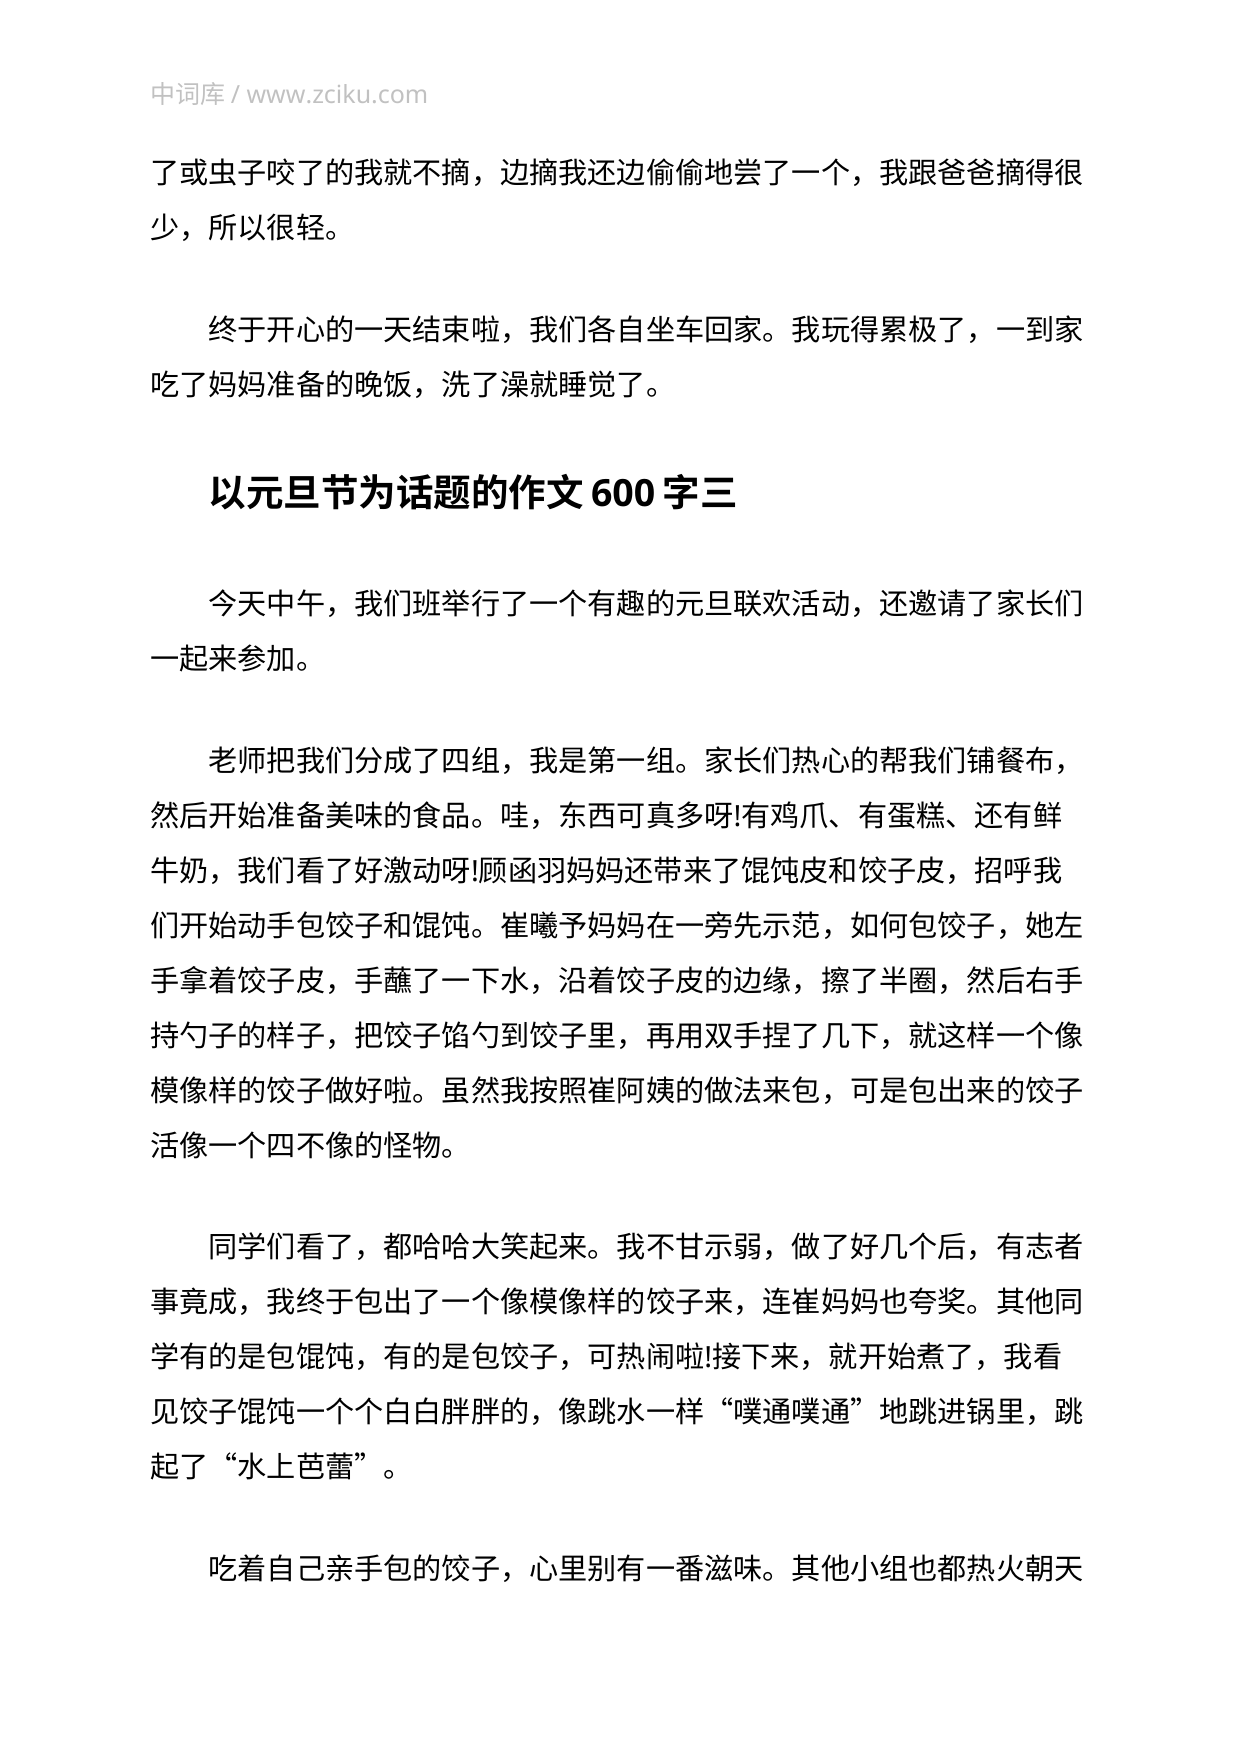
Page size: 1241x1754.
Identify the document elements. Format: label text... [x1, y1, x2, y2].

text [150, 150, 1090, 247]
text 以元旦节为话题的作文600字三 [150, 463, 1090, 518]
text 今天中午，我们班举行了一个有趣的元旦联欢活动，还邀请了家长们一起来参加。 [150, 581, 1090, 678]
text 老师把我们分成了四组，我是第一组。家长们热心的帮我们铺餐布，然后开始准备美味的食品。哇，东西可真多呀!有鸡爪、有蛋糕、还有鲜牛奶，我们看了好激动呀!顾函羽妈妈还带来了馄饨皮和饺子皮，招呼我们开始动手包饺子和馄饨。崔曦予妈妈在一旁先示范，如何包饺子，她左手拿着饺子皮，手蘸了一下水，沿着饺子皮的边缘，擦了半圈，然后右手持勺子的样子，把饺子馅勺到饺子里，再用双手捏了几下，就这样一个像模像样的饺子做好啦。虽然我按照崔阿姨的做法来包，可是包出来的饺子活像一个四不像的怪物。 [150, 738, 1090, 1164]
text 同学们看了，都哈哈大笑起来。我不甘示弱，做了好几个后，有志者事竟成，我终于包出了一个像模像样的饺子来，连崔妈妈也夸奖。其他同学有的是包馄饨，有的是包饺子，可热闹啦!接下来，就开始煮了，我看见饺子馄饨一个个白白胖胖的，像跳水一样“噗通噗通”地跳进锅里，跳起了“水上芭蕾”。 [150, 1224, 1090, 1486]
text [150, 1545, 1090, 1588]
text 终于开心的一天结束啦，我们各自坐车回家。我玩得累极了，一到家吃了妈妈准备的晚饭，洗了澡就睡觉了。 [150, 307, 1090, 404]
